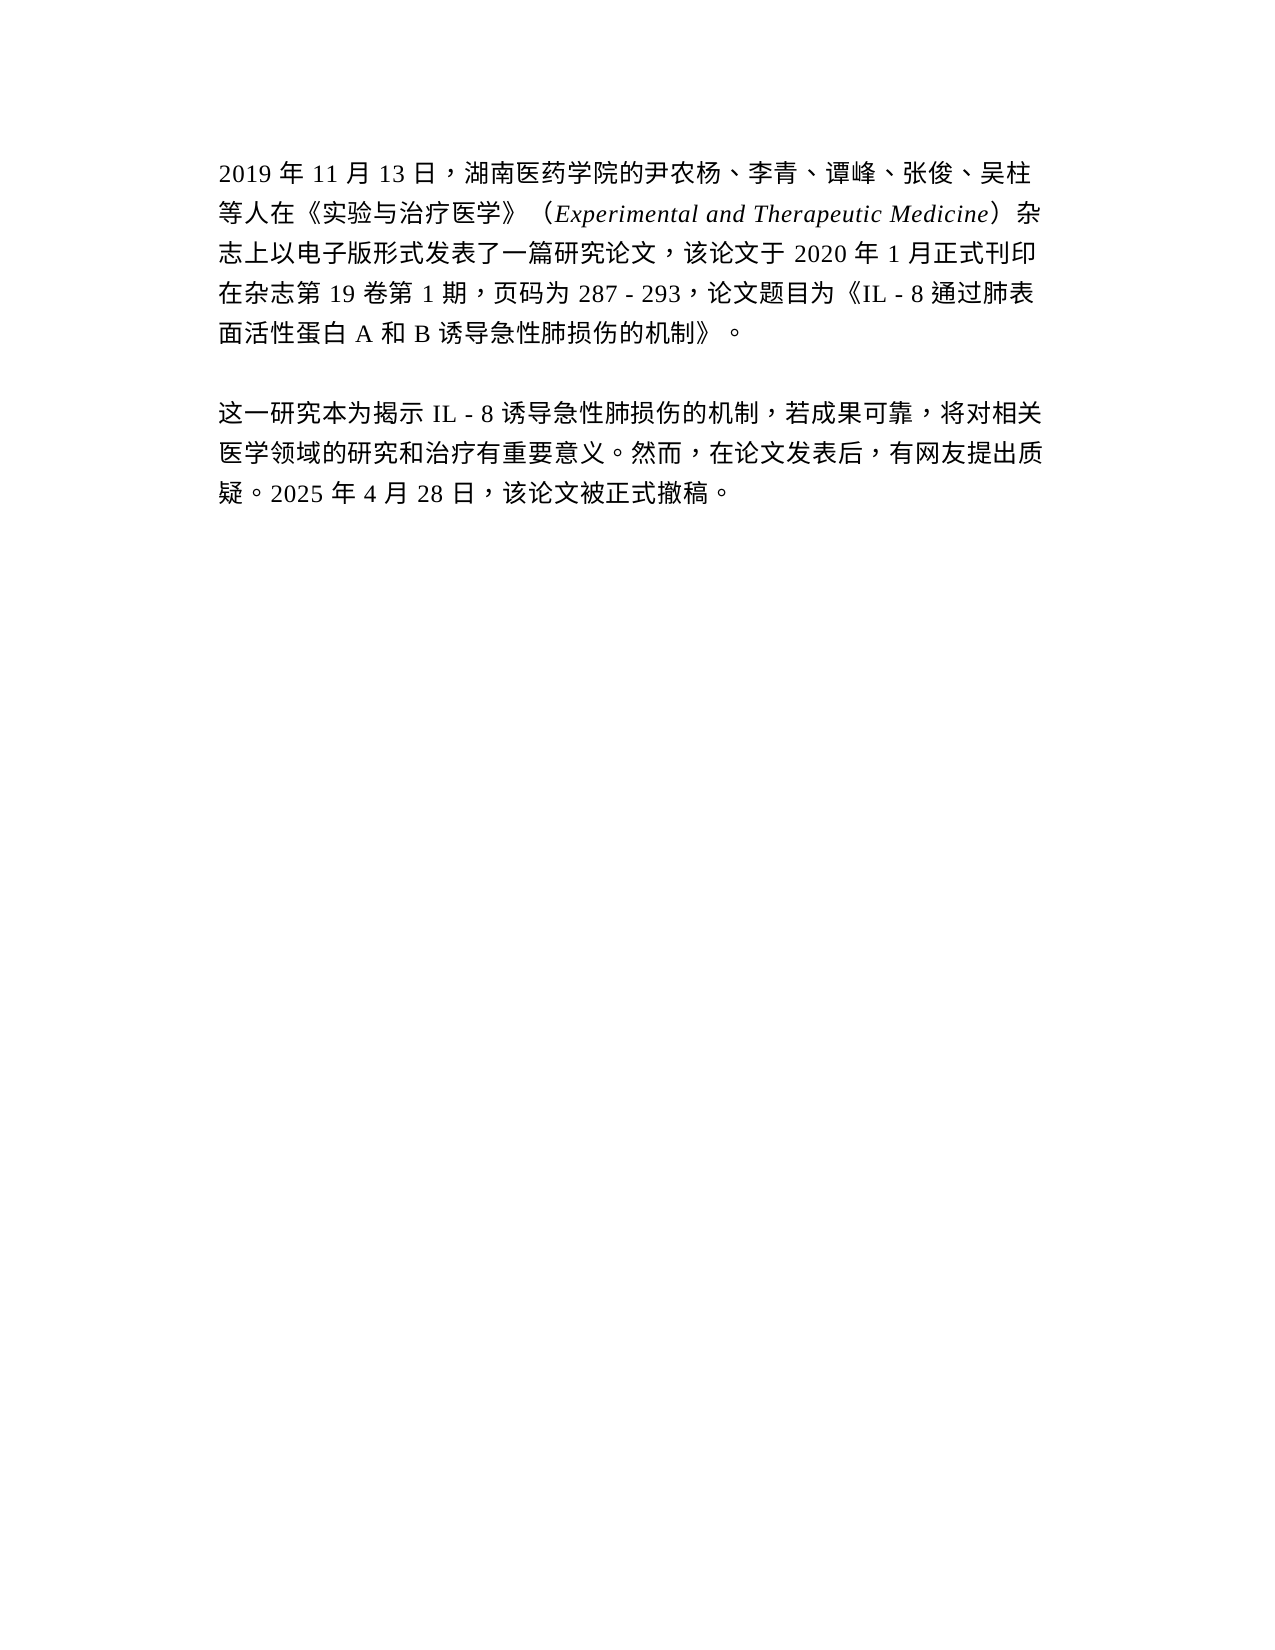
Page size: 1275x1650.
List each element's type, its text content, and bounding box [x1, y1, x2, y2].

text 2019 年 11 月 13 日，湖南医药学院的尹农杨、李青、谭峰、张俊、吴柱等人在《实验与治疗医学》（Experimental and Therapeutic Medicine）杂志上以电子版形式发表了一篇研究论文，该论文于 2020 年 1 月正式刊印在杂志第 19 卷第 1 期，页码为 287 - 293，论文题目为《IL - 8 通过肺表面活性蛋白 A 和 B 诱导急性肺损伤的机制》。 [219, 150, 1056, 350]
text 这一研究本为揭示 IL - 8 诱导急性肺损伤的机制，若成果可靠，将对相关医学领域的研究和治疗有重要意义。然而，在论文发表后，有网友提出质疑。2025 年 4 月 28 日，该论文被正式撤稿。 [219, 390, 1056, 510]
